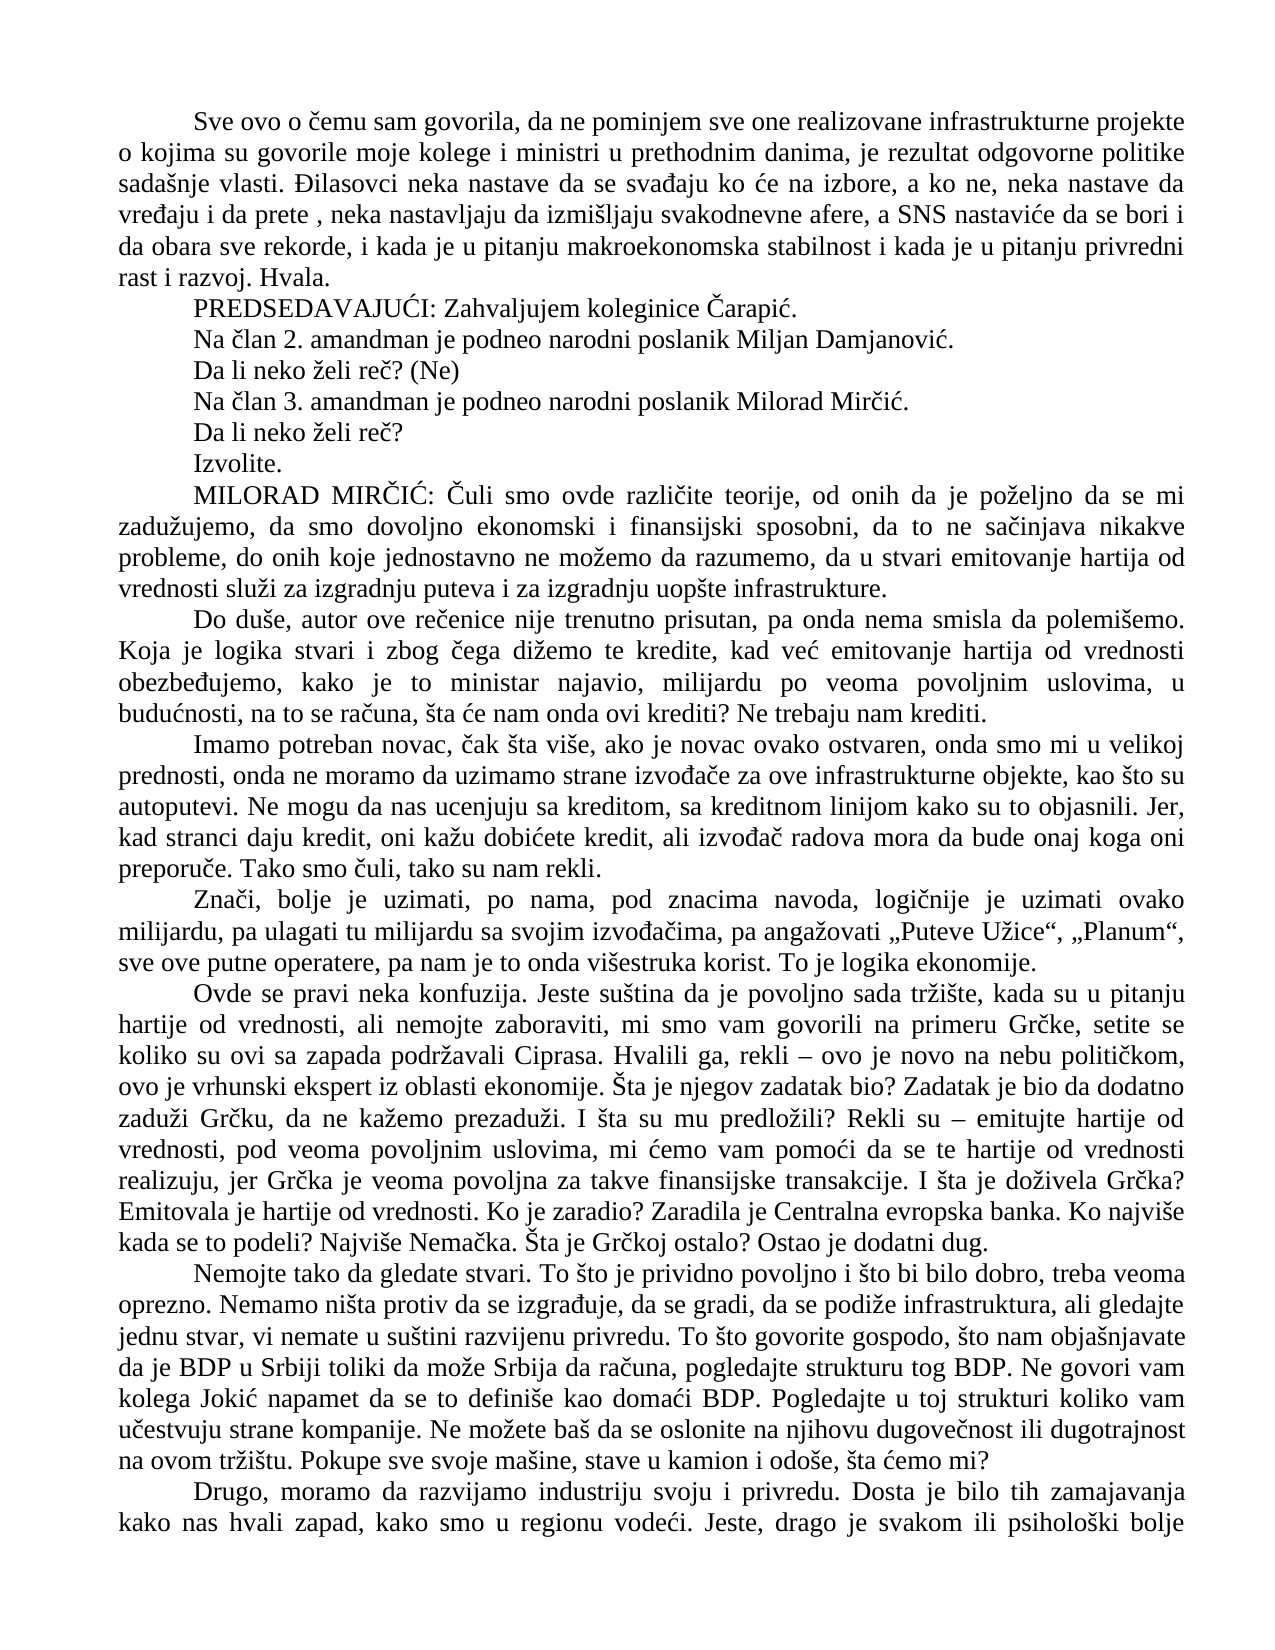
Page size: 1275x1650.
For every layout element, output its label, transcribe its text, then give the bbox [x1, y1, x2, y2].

text Znači, bolje je uzimati, po nama, pod znacima navoda, logičnije je uzimati ovako milijardu, pa ulagati tu milijardu sa svojim izvođačima, pa angažovati „Puteve Užice“, „Planum“, sve ove putne operatere, pa nam je to onda višestruka korist. To je logika ekonomije. [118, 884, 1186, 977]
text PREDSEDAVAJUĆI: Zahvaljujem koleginice Čarapić. [118, 292, 1186, 323]
text Da li neko želi reč? [118, 416, 1186, 448]
text Na član 2. amandman je podneo narodni poslanik Miljan Damjanović. [118, 323, 1186, 354]
text Imamo potreban novac, čak šta više, ako je novac ovako ostvaren, onda smo mi u velikoj prednosti, onda ne moramo da uzimamo strane izvođače za ove infrastrukturne objekte, kao što su autoputevi. Ne mogu da nas ucenjuju sa kreditom, sa kreditnom linijom kako su to objasnili. Jer, kad stranci daju kredit, oni kažu dobićete kredit, ali izvođač radova mora da bude onaj koga oni preporuče. Tako smo čuli, tako su nam rekli. [118, 728, 1186, 884]
text Na član 3. amandman je podneo narodni poslanik Milorad Mirčić. [118, 385, 1186, 416]
text Izvolite. [118, 448, 1186, 479]
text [118, 1475, 1186, 1538]
text MILORAD MIRČIĆ: Čuli smo ovde različite teorije, od onih da je poželjno da se mi zadužujemo, da smo dovoljno ekonomski i finansijski sposobni, da to ne sačinjava nikakve probleme, do onih koje jednostavno ne možemo da razumemo, da u stvari emitovanje hartija od vrednosti služi za izgradnju puteva i za izgradnju uopšte infrastrukture. [118, 479, 1186, 603]
text Da li neko želi reč? (Ne) [118, 354, 1186, 385]
text Do duše, autor ove rečenice nije trenutno prisutan, pa onda nema smisla da polemišemo. Koja je logika stvari i zbog čega dižemo te kredite, kad već emitovanje hartija od vrednosti obezbeđujemo, kako je to ministar najavio, milijardu po veoma povoljnim uslovima, u budućnosti, na to se računa, šta će nam onda ovi krediti? Ne trebaju nam krediti. [118, 603, 1186, 728]
text Nemojte tako da gledate stvari. To što je prividno povoljno i što bi bilo dobro, treba veoma oprezno. Nemamo ništa protiv da se izgrađuje, da se gradi, da se podiže infrastruktura, ali gledajte jednu stvar, vi nemate u suštini razvijenu privredu. To što govorite gospodo, što nam objašnjavate da je BDP u Srbiji toliki da može Srbija da računa, pogledajte strukturu tog BDP. Ne govori vam kolega Jokić napamet da se to definiše kao domaći BDP. Pogledajte u toj strukturi koliko vam učestvuju strane kompanije. Ne možete baš da se oslonite na njihovu dugovečnost ili dugotrajnost na ovom tržištu. Pokupe sve svoje mašine, stave u kamion i odoše, šta ćemo mi? [118, 1257, 1186, 1475]
text Ovde se pravi neka konfuzija. Jeste suština da je povoljno sada tržište, kada su u pitanju hartije od vrednosti, ali nemojte zaboraviti, mi smo vam govorili na primeru Grčke, setite se koliko su ovi sa zapada podržavali Ciprasa. Hvalili ga, rekli – ovo je novo na nebu političkom, ovo je vrhunski ekspert iz oblasti ekonomije. Šta je njegov zadatak bio? Zadatak je bio da dodatno zaduži Grčku, da ne kažemo prezaduži. I šta su mu predložili? Rekli su – emitujte hartije od vrednosti, pod veoma povoljnim uslovima, mi ćemo vam pomoći da se te hartije od vrednosti realizuju, jer Grčka je veoma povoljna za takve finansijske transakcije. I šta je doživela Grčka? Emitovala je hartije od vrednosti. Ko je zaradio? Zaradila je Centralna evropska banka. Ko najviše kada se to podeli? Najviše Nemačka. Šta je Grčkoj ostalo? Ostao je dodatni dug. [118, 977, 1186, 1257]
text Sve ovo o čemu sam govorila, da ne pominjem sve one realizovane infrastrukturne projekte o kojima su govorile moje kolege i ministri u prethodnim danima, je rezultat odgovorne politike sadašnje vlasti. Đilasovci neka nastave da se svađaju ko će na izbore, a ko ne, neka nastave da vređaju i da prete , neka nastavljaju da izmišljaju svakodnevne afere, a SNS nastaviće da se bori i da obara sve rekorde, i kada je u pitanju makroekonomska stabilnost i kada je u pitanju privredni rast i razvoj. Hvala. [118, 105, 1186, 292]
